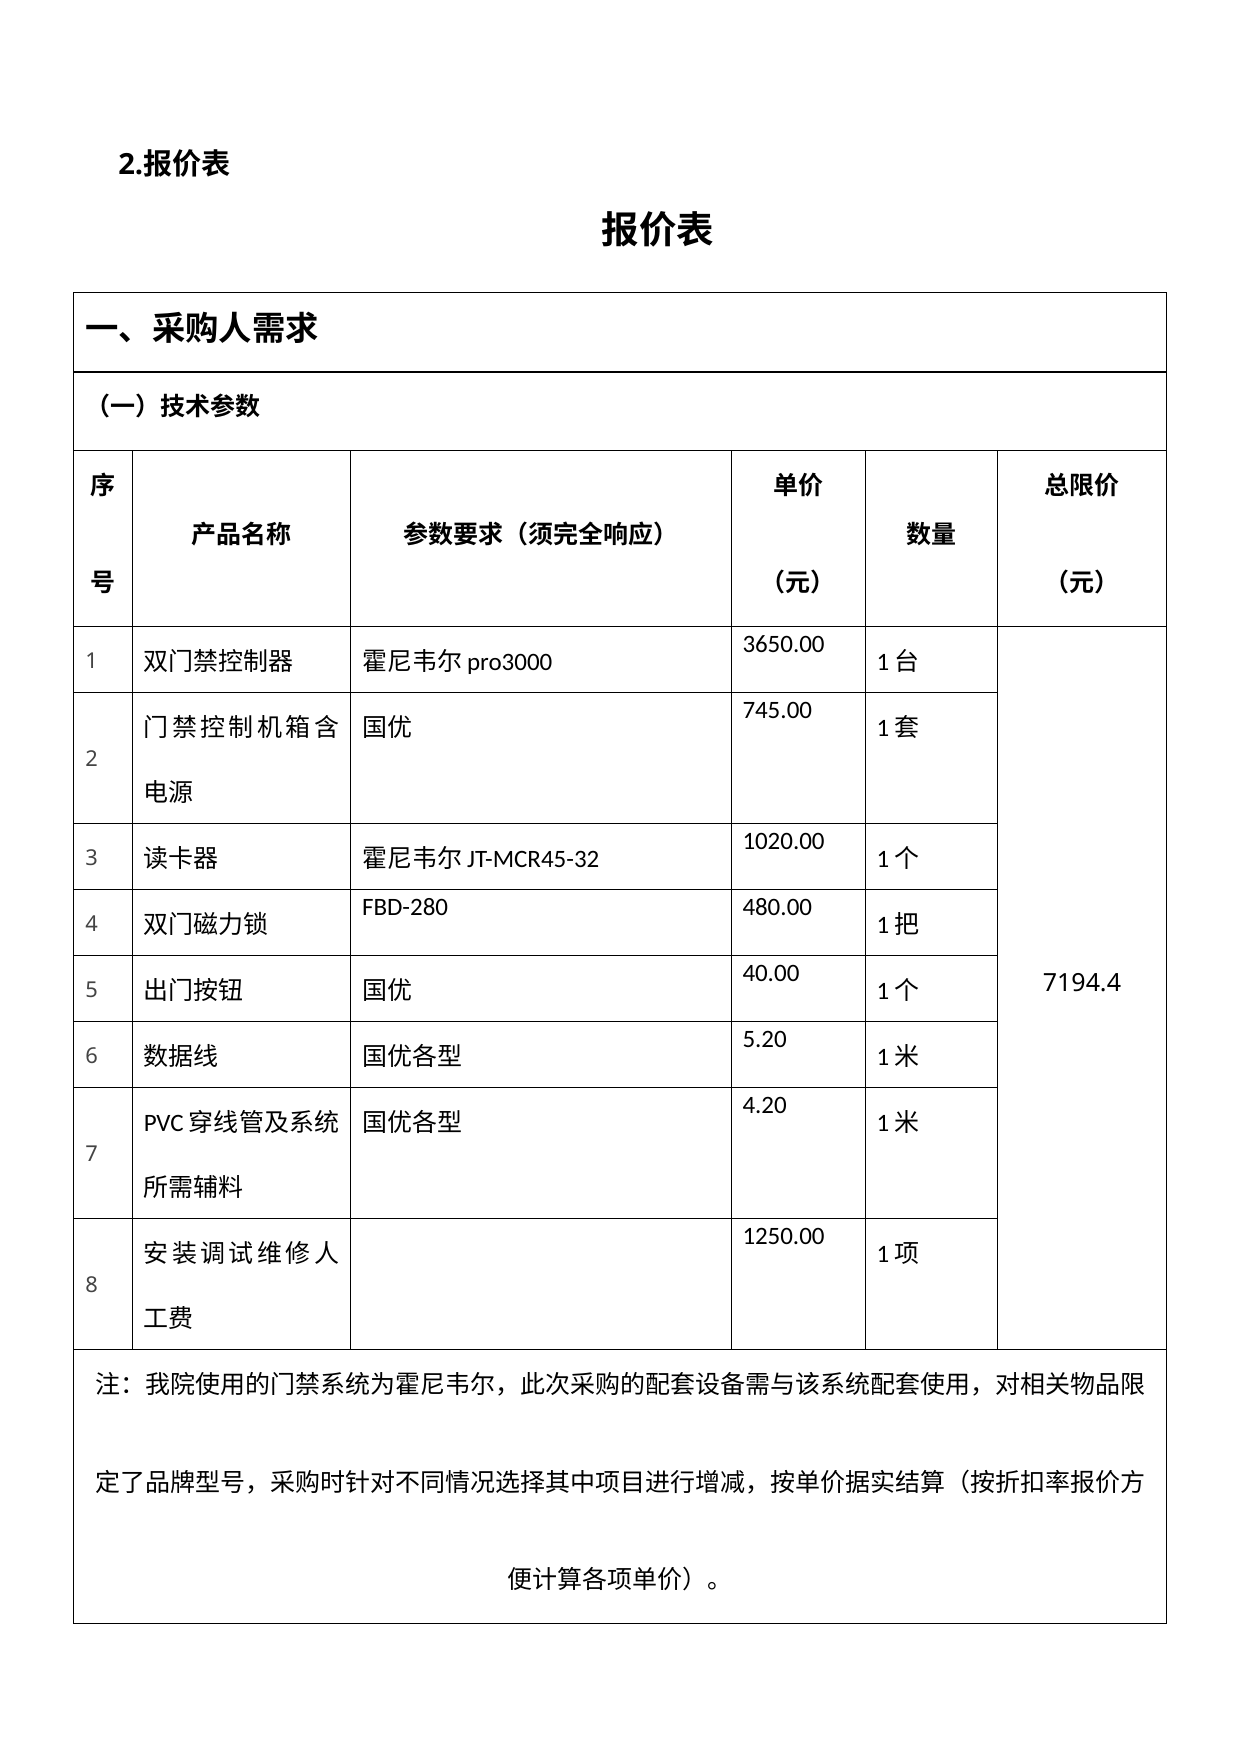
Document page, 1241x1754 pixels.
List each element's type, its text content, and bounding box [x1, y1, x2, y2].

table_cell 霍尼韦尔JT-MCR45-32 [351, 824, 731, 889]
table_cell 出门按钮 [133, 956, 350, 1021]
table_cell 门禁控制机箱含电源 [133, 693, 350, 823]
table_cell 数量 [866, 451, 997, 626]
table_cell （一）技术参数 [74, 373, 1166, 450]
table_cell 1 [74, 627, 132, 692]
table_cell 1米 [866, 1088, 997, 1218]
table_cell 5 [74, 956, 132, 1021]
table_cell 745.00 [732, 693, 865, 823]
table_cell 国优各型 [351, 1022, 731, 1087]
table_cell [351, 1219, 731, 1349]
table_cell 国优各型 [351, 1088, 731, 1218]
text 2.报价表 [118, 129, 1122, 194]
table_cell 7194.4 [998, 627, 1166, 1349]
table_cell 国优 [351, 693, 731, 823]
table_cell 双门禁控制器 [133, 627, 350, 692]
table_cell 3650.00 [732, 627, 865, 692]
table_cell 6 [74, 1022, 132, 1087]
table_cell 8 [74, 1219, 132, 1349]
table_cell 序号 [74, 451, 132, 626]
list 报价表 [118, 194, 1122, 259]
table_cell 霍尼韦尔pro3000 [351, 627, 731, 692]
table_header 一、采购人需求 [74, 293, 1166, 371]
table_cell 1台 [866, 627, 997, 692]
table_cell 1020.00 [732, 824, 865, 889]
table_cell 1把 [866, 890, 997, 955]
table_cell 4 [74, 890, 132, 955]
table_cell 3 [74, 824, 132, 889]
table_cell 安装调试维修人工费 [133, 1219, 350, 1349]
table_cell 读卡器 [133, 824, 350, 889]
table_cell 1250.00 [732, 1219, 865, 1349]
table_cell FBD-280 [351, 890, 731, 955]
table_cell 7 [74, 1088, 132, 1218]
table_cell 480.00 [732, 890, 865, 955]
table_cell 国优 [351, 956, 731, 1021]
table_cell 单价（元） [732, 451, 865, 626]
table_cell 1项 [866, 1219, 997, 1349]
table_cell 数据线 [133, 1022, 350, 1087]
table_cell 1套 [866, 693, 997, 823]
table_cell 注：我院使用的门禁系统为霍尼韦尔，此次采购的配套设备需与该系统配套使用，对相关物品限定了品牌型号，采购时针对不同情况选择其中项目进行增减，按单价据实结算（按折扣率报价方便计算各项单价）。 [74, 1350, 1166, 1623]
table_cell PVC穿线管及系统所需辅料 [133, 1088, 350, 1218]
table_cell 1个 [866, 824, 997, 889]
table_cell 4.20 [732, 1088, 865, 1218]
table_cell 参数要求（须完全响应） [351, 451, 731, 626]
table_cell 1米 [866, 1022, 997, 1087]
table_cell 产品名称 [133, 451, 350, 626]
table_cell 总限价（元） [998, 451, 1166, 626]
table_cell 5.20 [732, 1022, 865, 1087]
table_cell 1个 [866, 956, 997, 1021]
table_cell 40.00 [732, 956, 865, 1021]
table_cell 双门磁力锁 [133, 890, 350, 955]
table_cell 2 [74, 693, 132, 823]
